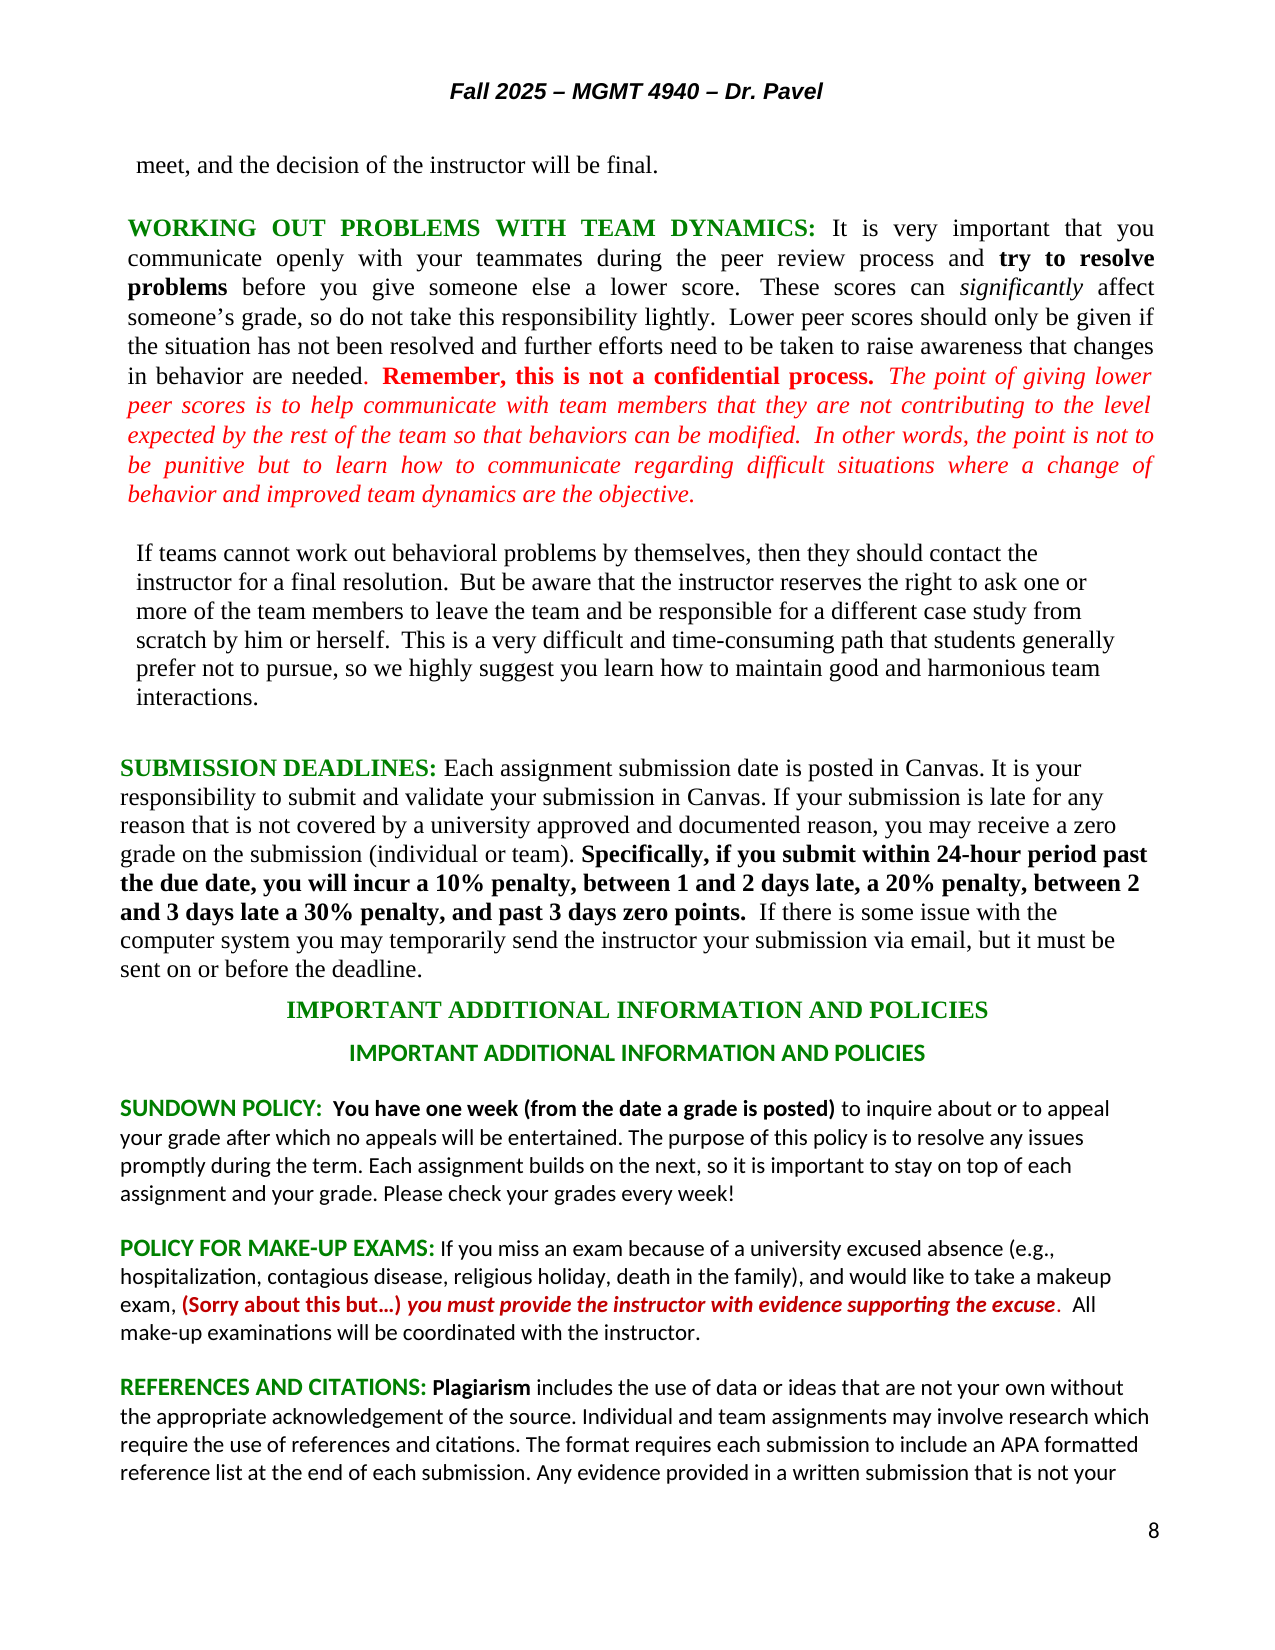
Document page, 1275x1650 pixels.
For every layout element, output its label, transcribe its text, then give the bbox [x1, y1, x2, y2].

text IMPORTANT ADDITIONAL INFORMATION AND POLICIES [120, 1037, 1155, 1067]
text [136, 150, 1133, 179]
text If teams cannot work out behavioral problems by themselves, then they should contact the instructor for a final resolution. But be aware that the instructor reserves the right to ask one or more of the team members to leave the team and be responsible for a different case study from scratch by him or herself. This is a very difficult and time-consuming path that students generally prefer not to pursue, so we highly suggest you learn how to maintain good and harmonious team interactions. [136, 538, 1133, 711]
text SUBMISSION DEADLINES: Each assignment submission date is posted in Canvas. It is your responsibility to submit and validate your submission in Canvas. If your submission is late for any reason that is not covered by a university approved and documented reason, you may receive a zero grade on the submission (individual or team). Specifically, if you submit within 24-hour period past the due date, you will incur a 10% penalty, between 1 and 2 days late, a 20% penalty, between 2 and 3 days late a 30% penalty, and past 3 days zero points. If there is some issue with the computer system you may temporarily send the instructor your submission via email, but it must be sent on or before the deadline. [120, 753, 1155, 983]
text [120, 1371, 1155, 1486]
text WORKING OUT PROBLEMS WITH TEAM DYNAMICS: It is very important that you communicate openly with your teammates during the peer review process and try to resolve problems before you give someone else a lower score. These scores can significantly affect someone’s grade, so do not take this responsibility lightly. Lower peer scores should only be given if the situation has not been resolved and further efforts need to be taken to raise awareness that changes in behavior are needed. Remember, this is not a confidential process. The point of giving lower peer scores is to help communicate with team members that they are not contributing to the level expected by the rest of the team so that behaviors can be modified. In other words, the point is not to be punitive but to learn how to communicate regarding difficult situations where a change of behavior and improved team dynamics are the objective. [127, 213, 1154, 508]
text Policy for Make-Up Exams: If you miss an exam because of a university excused absence (e.g., hospitalization, contagious disease, religious holiday, death in the family), and would like to take a makeup exam, (Sorry about this but…) you must provide the instructor with evidence supporting the excuse. All make-up examinations will be coordinated with the instructor. [120, 1232, 1155, 1346]
text IMPORTANT ADDITIONAL INFORMATION AND POLICIES [120, 996, 1155, 1024]
text Sundown Policy: You have one week (from the date a grade is posted) to inquire about or to appeal your grade after which no appeals will be entertained. The purpose of this policy is to resolve any issues promptly during the term. Each assignment builds on the next, so it is important to stay on top of each assignment and your grade. Please check your grades every week! [120, 1092, 1155, 1207]
